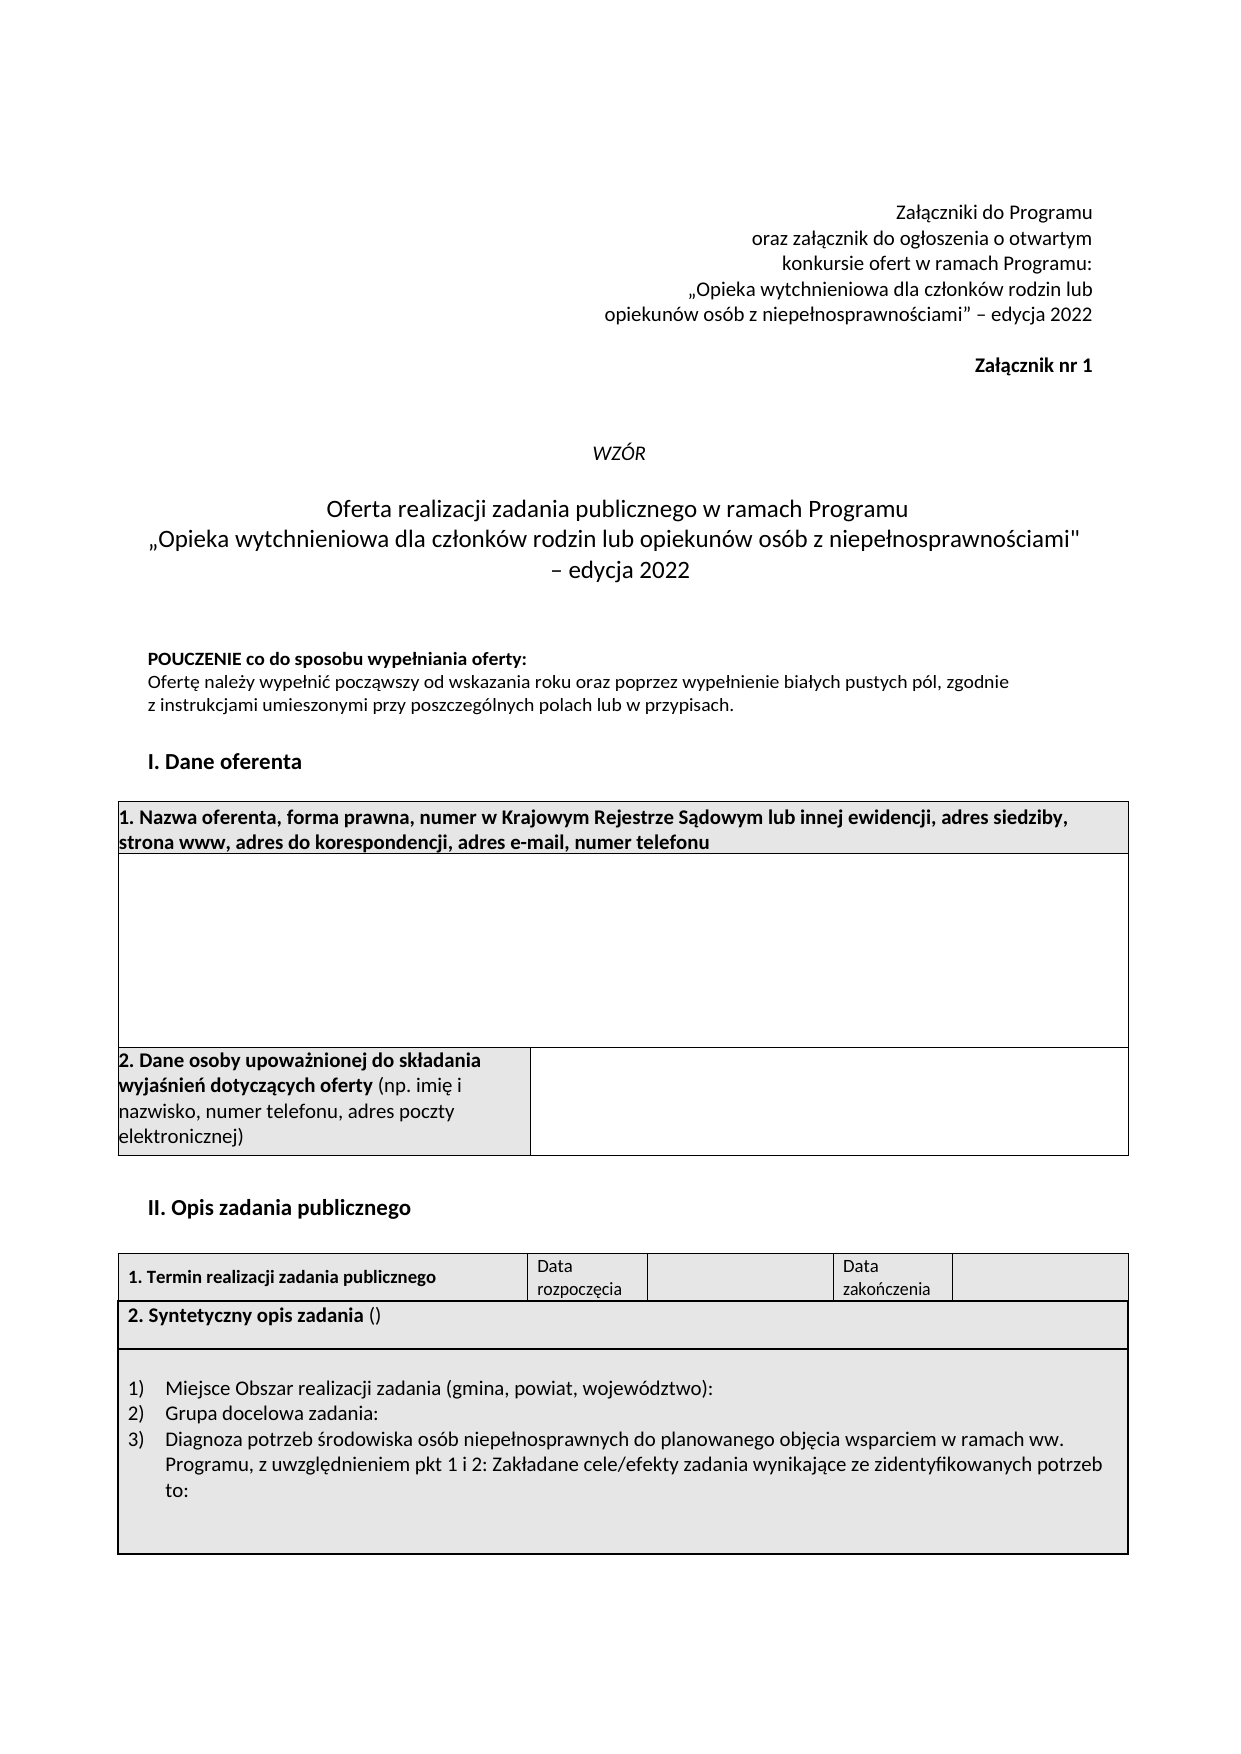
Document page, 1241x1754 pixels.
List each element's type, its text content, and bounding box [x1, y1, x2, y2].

table_cell 2. Syntetyczny opis zadania () [119, 1302, 1127, 1348]
table_cell [119, 854, 1128, 1047]
text Załącznik nr 1 [591, 352, 1093, 377]
table_header [648, 1254, 833, 1300]
table_header [953, 1254, 1128, 1300]
text „Opieka wytchnieniowa dla członków rodzin lub opiekunów osób z niepełnosprawnościami" [148, 524, 1093, 554]
text Oferta realizacji zadania publicznego w ramach Programu [148, 493, 1088, 524]
table_header Data rozpoczęcia [528, 1254, 647, 1300]
text POUCZENIE co do sposobu wypełniania oferty: [148, 647, 1093, 670]
text oraz załącznik do ogłoszenia o otwartym [591, 225, 1093, 250]
text „Opieka wytchnieniowa dla członków rodzin lub opiekunów osób z niepełnosprawnościami” – edycja 2022 [591, 276, 1093, 327]
text Załączniki do Programu [591, 199, 1093, 225]
table_cell [531, 1048, 1128, 1155]
text Ofertę należy wypełnić począwszy od wskazania roku oraz poprzez wypełnienie białych pustych pól, zgodnie z instrukcjami umieszonymi przy poszczególnych polach lub w przypisach. [148, 670, 1093, 717]
table_header 1. Termin realizacji zadania publicznego [119, 1254, 527, 1300]
table_header 1. Nazwa oferenta, forma prawna, numer w Krajowym Rejestrze Sądowym lub innej ewidencji, adres siedziby, strona www, adres do korespondencji, adres e-mail, numer telefonu [119, 802, 1128, 853]
subtitle II. Opis zadania publicznego [148, 1193, 1093, 1222]
text – edycja 2022 [148, 554, 1093, 585]
table_cell 2. Dane osoby upoważnionej do składania wyjaśnień dotyczących oferty (np. imię i nazwisko, numer telefonu, adres poczty elektronicznej) [119, 1048, 530, 1155]
table_cell Miejsce Obszar realizacji zadania (gmina, powiat, województwo): Grupa docelowa zadania: Diagnoza potrzeb środowiska osób niepełnosprawnych do planowanego objęcia wsparciem w ramach ww. Programu, z uwzględnieniem pkt 1 i 2: Zakładane cele/efekty zadania wynikające ze zidentyfikowanych potrzeb to: [119, 1350, 1127, 1553]
text I. Dane oferenta [148, 747, 1093, 775]
table_header Data zakończenia [834, 1254, 952, 1300]
text WZÓR [148, 440, 1093, 466]
text konkursie ofert w ramach Programu: [591, 250, 1093, 276]
